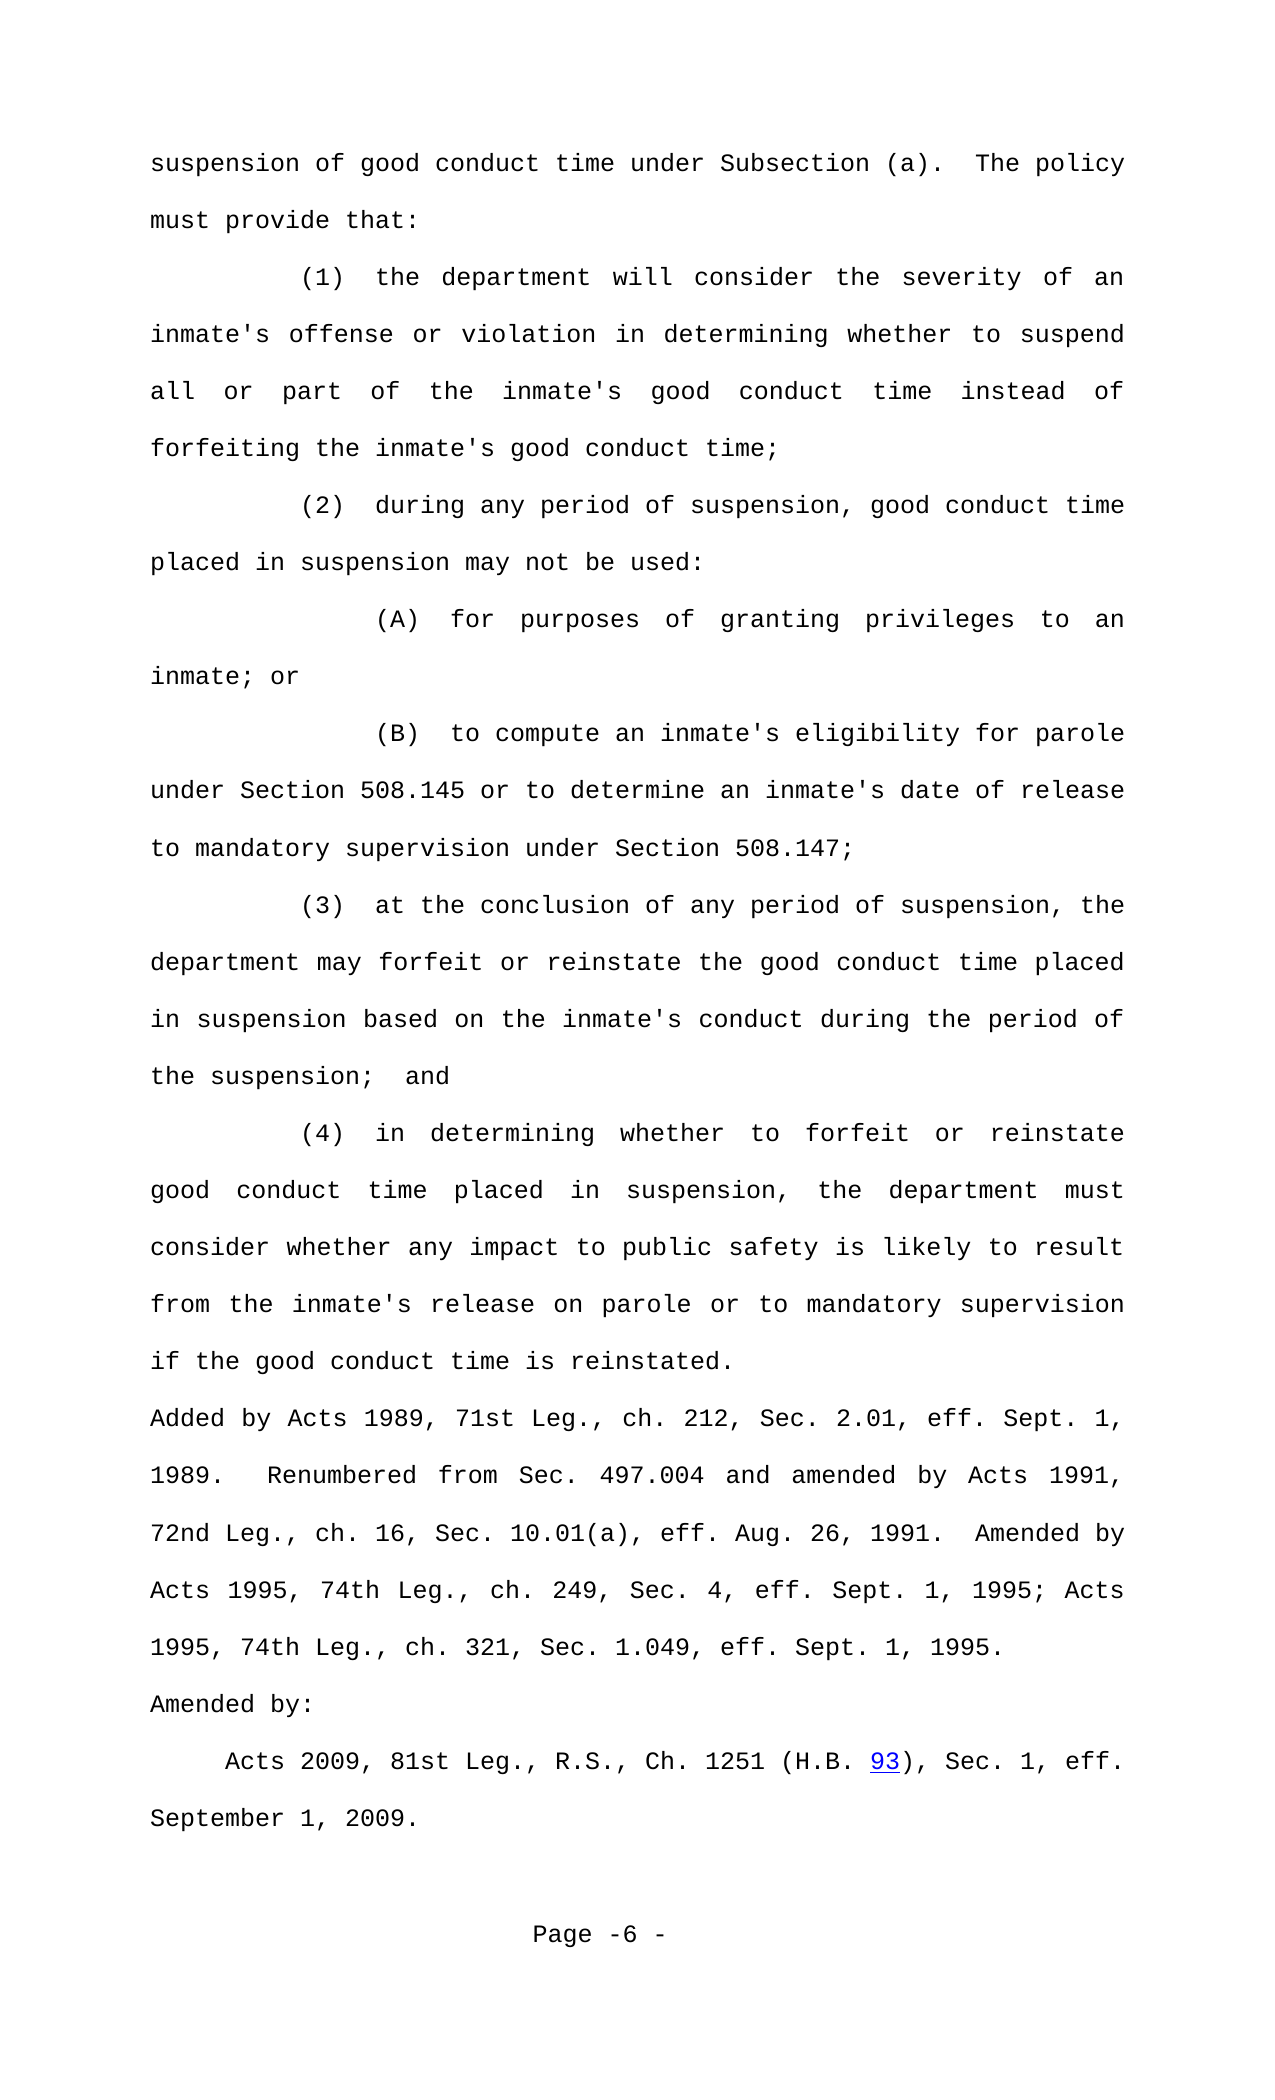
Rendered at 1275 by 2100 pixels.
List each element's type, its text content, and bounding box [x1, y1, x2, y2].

text (3) at the conclusion of any period of suspension, the department may forfeit or reinstate the good conduct time placed in suspension based on the inmate's conduct during the period of the suspension; and [150, 892, 1125, 1092]
text (2) during any period of suspension, good conduct time placed in suspension may not be used: [150, 492, 1125, 578]
text (4) in determining whether to forfeit or reinstate good conduct time placed in suspension, the department must consider whether any impact to public safety is likely to result from the inmate's release on parole or to mandatory supervision if the good conduct time is reinstated. [150, 1120, 1125, 1377]
text (A) for purposes of granting privileges to an inmate; or [150, 607, 1125, 692]
text Added by Acts 1989, 71st Leg., ch. 212, Sec. 2.01, eff. Sept. 1, 1989. Renumbered from Sec. 497.004 and amended by Acts 1991, 72nd Leg., ch. 16, Sec. 10.01(a), eff. Aug. 26, 1991. Amended by Acts 1995, 74th Leg., ch. 249, Sec. 4, eff. Sept. 1, 1995; Acts 1995, 74th Leg., ch. 321, Sec. 1.049, eff. Sept. 1, 1995. [150, 1406, 1125, 1663]
text (1) the department will consider the severity of an inmate's offense or violation in determining whether to suspend all or part of the inmate's good conduct time instead of forfeiting the inmate's good conduct time; [150, 264, 1125, 464]
text (B) to compute an inmate's eligibility for parole under Section 508.145 or to determine an inmate's date of release to mandatory supervision under Section 508.147; [150, 721, 1125, 863]
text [150, 150, 1125, 236]
text Amended by: [150, 1691, 1125, 1720]
text Acts 2009, 81st Leg., R.S., Ch. 1251 (H.B. 93), Sec. 1, eff. September 1, 2009. [150, 1748, 1125, 1834]
